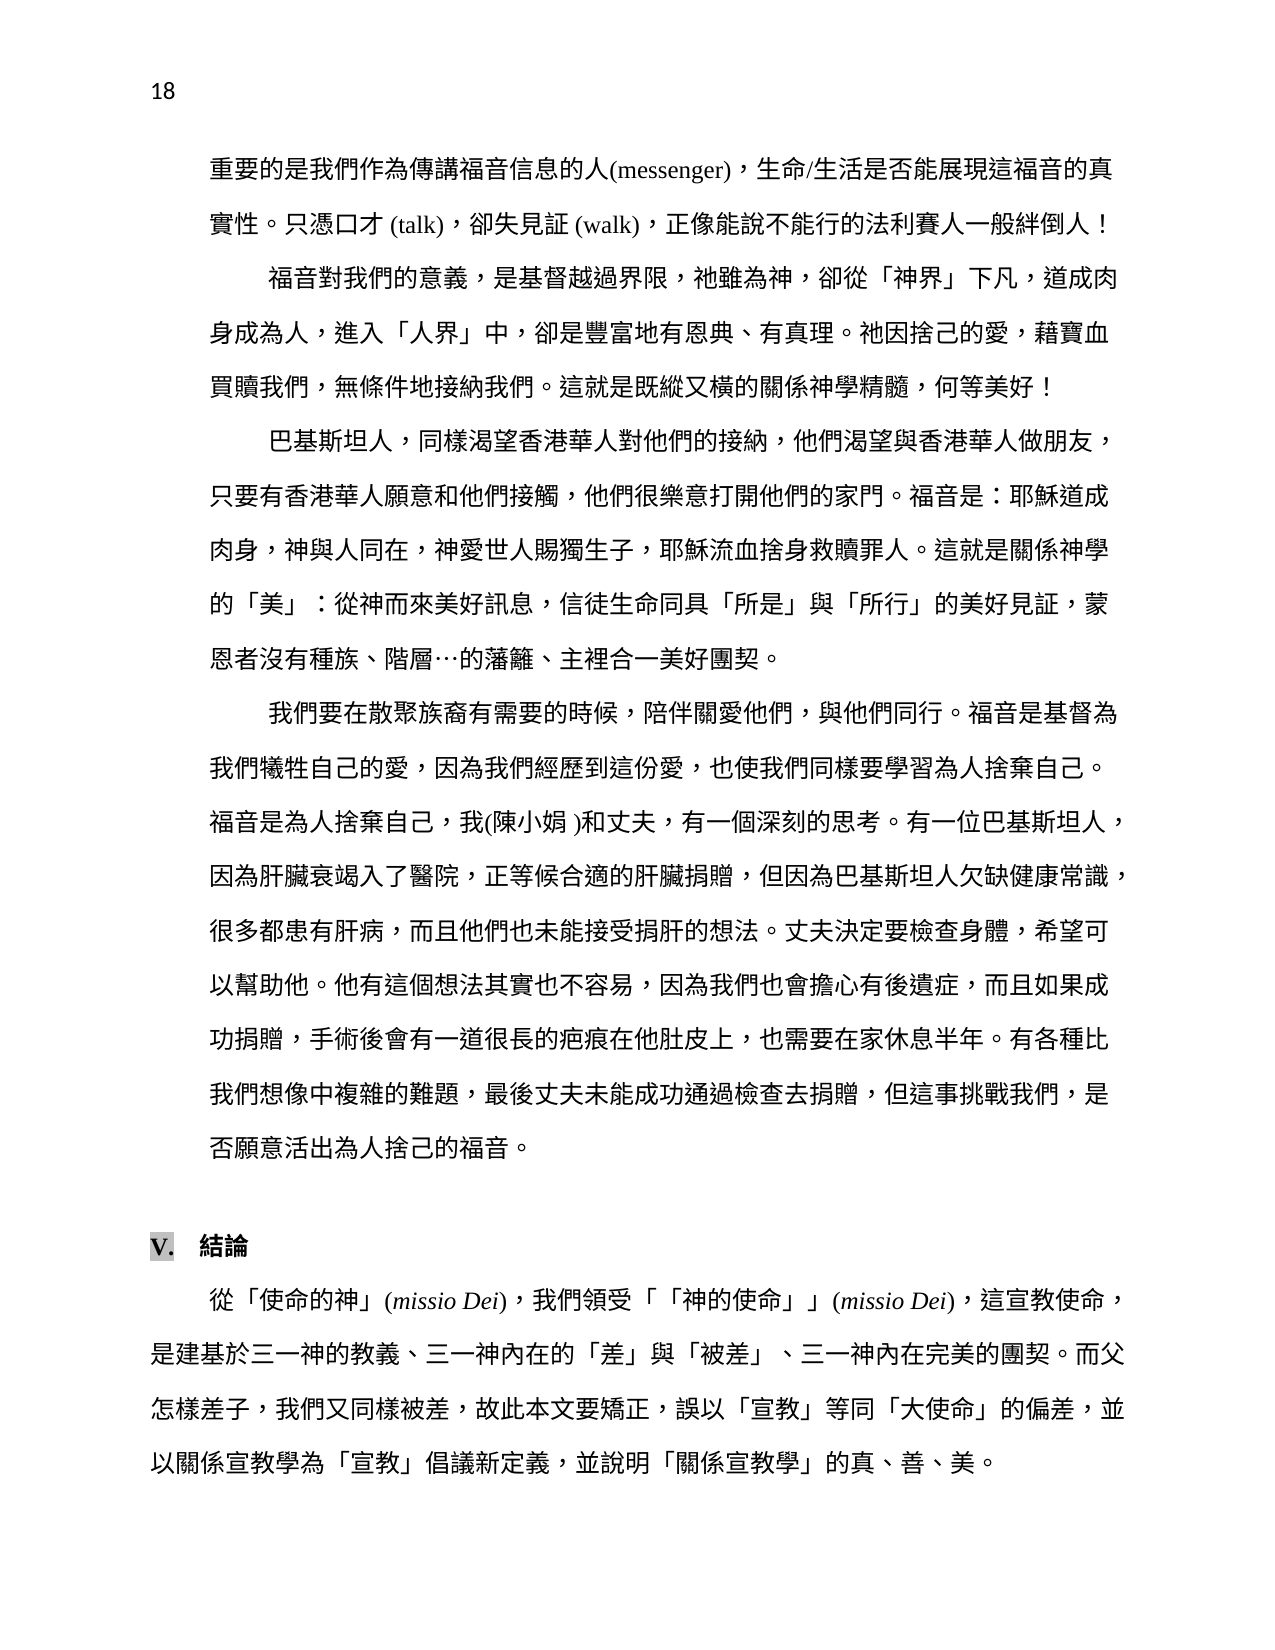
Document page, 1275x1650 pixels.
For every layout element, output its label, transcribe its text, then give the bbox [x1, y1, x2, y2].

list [209, 150, 1125, 241]
text 福音對我們的意義，是基督越過界限，祂雖為神，卻從「神界」下凡，道成肉身成為人，進入「人界」中，卻是豐富地有恩典、有真理。祂因捨己的愛，藉寶血買贖我們，無條件地接納我們。這就是既縱又橫的關係神學精髓，何等美好！ [209, 259, 1125, 404]
text 我們要在散聚族裔有需要的時候，陪伴關愛他們，與他們同行。福音是基督為我們犧牲自己的愛，因為我們經歷到這份愛，也使我們同樣要學習為人捨棄自己。福音是為人捨棄自己，我(陳小娟 )和丈夫，有一個深刻的思考。有一位巴基斯坦人，因為肝臟衰竭入了醫院，正等候合適的肝臟捐贈，但因為巴基斯坦人欠缺健康常識，很多都患有肝病，而且他們也未能接受捐肝的想法。丈夫決定要檢查身體，希望可以幫助他。他有這個想法其實也不容易，因為我們也會擔心有後遺症，而且如果成功捐贈，手術後會有一道很長的疤痕在他肚皮上，也需要在家休息半年。有各種比我們想像中複雜的難題，最後丈夫未能成功通過檢查去捐贈，但這事挑戰我們，是否願意活出為人捨己的福音。 [209, 694, 1125, 1165]
text V. 結論 [150, 1226, 1125, 1262]
text 從「使命的神」(missio Dei)，我們領受「「神的使命」」(missio Dei)，這宣教使命，是建基於三一神的教義、三一神內在的「差」與「被差」、三一神內在完美的團契。而父怎樣差子，我們又同樣被差，故此本文要矯正，誤以「宣教」等同「大使命」的偏差，並以關係宣教學為「宣教」倡議新定義，並說明「關係宣教學」的真、善、美。 [150, 1281, 1125, 1480]
text 巴基斯坦人，同樣渴望香港華人對他們的接納，他們渴望與香港華人做朋友，只要有香港華人願意和他們接觸，他們很樂意打開他們的家門。福音是：耶穌道成肉身，神與人同在，神愛世人賜獨生子，耶穌流血捨身救贖罪人。這就是關係神學的「美」：從神而來美好訊息，信徒生命同具「所是」與「所行」的美好見証，蒙恩者沒有種族、階層…的藩籬、主裡合一美好團契。 [209, 422, 1125, 676]
